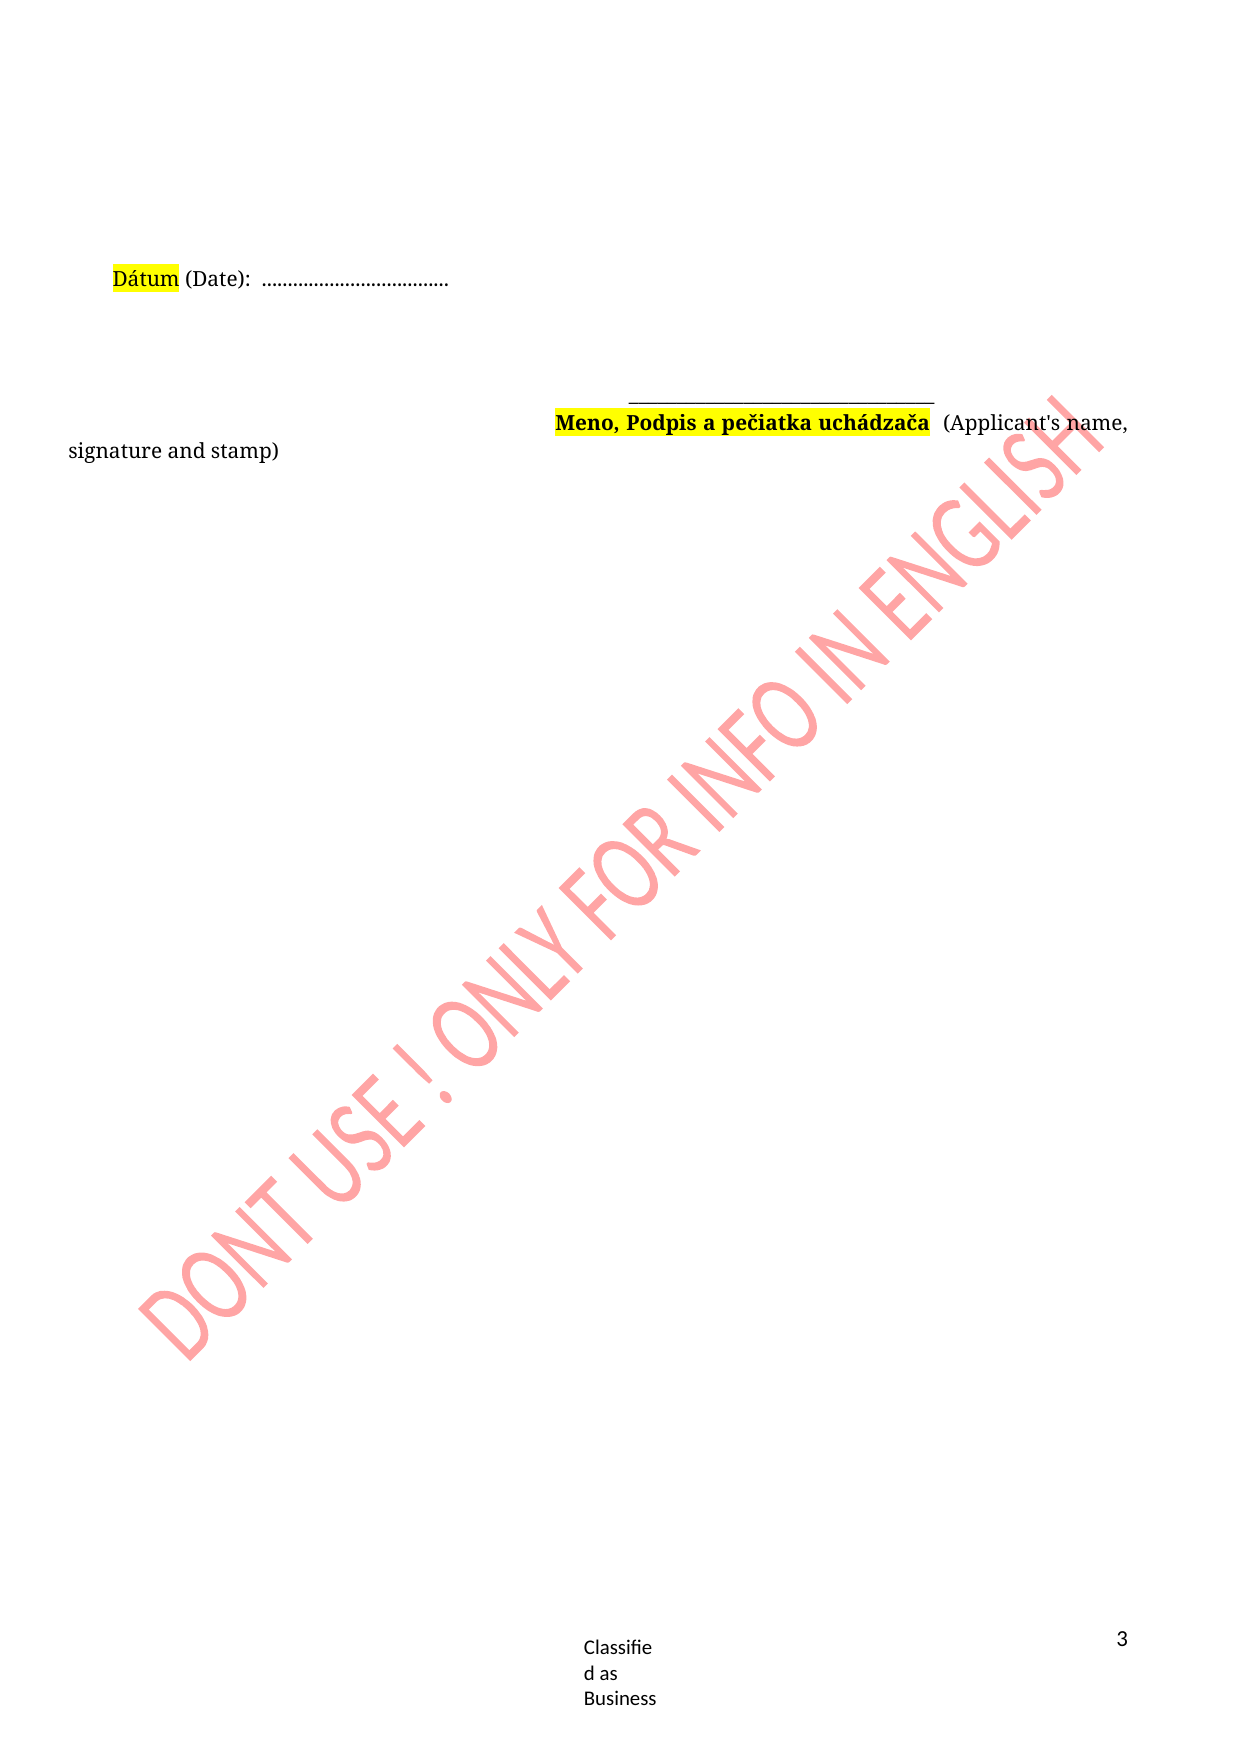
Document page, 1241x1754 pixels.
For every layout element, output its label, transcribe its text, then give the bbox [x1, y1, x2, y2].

text Dátum (Date): .................................... [179, 264, 1128, 292]
text Meno, Podpis a pečiatka uchádzača (Applicant's name, signature and stamp) [68, 408, 1128, 465]
text ________________________________ [555, 379, 1128, 408]
